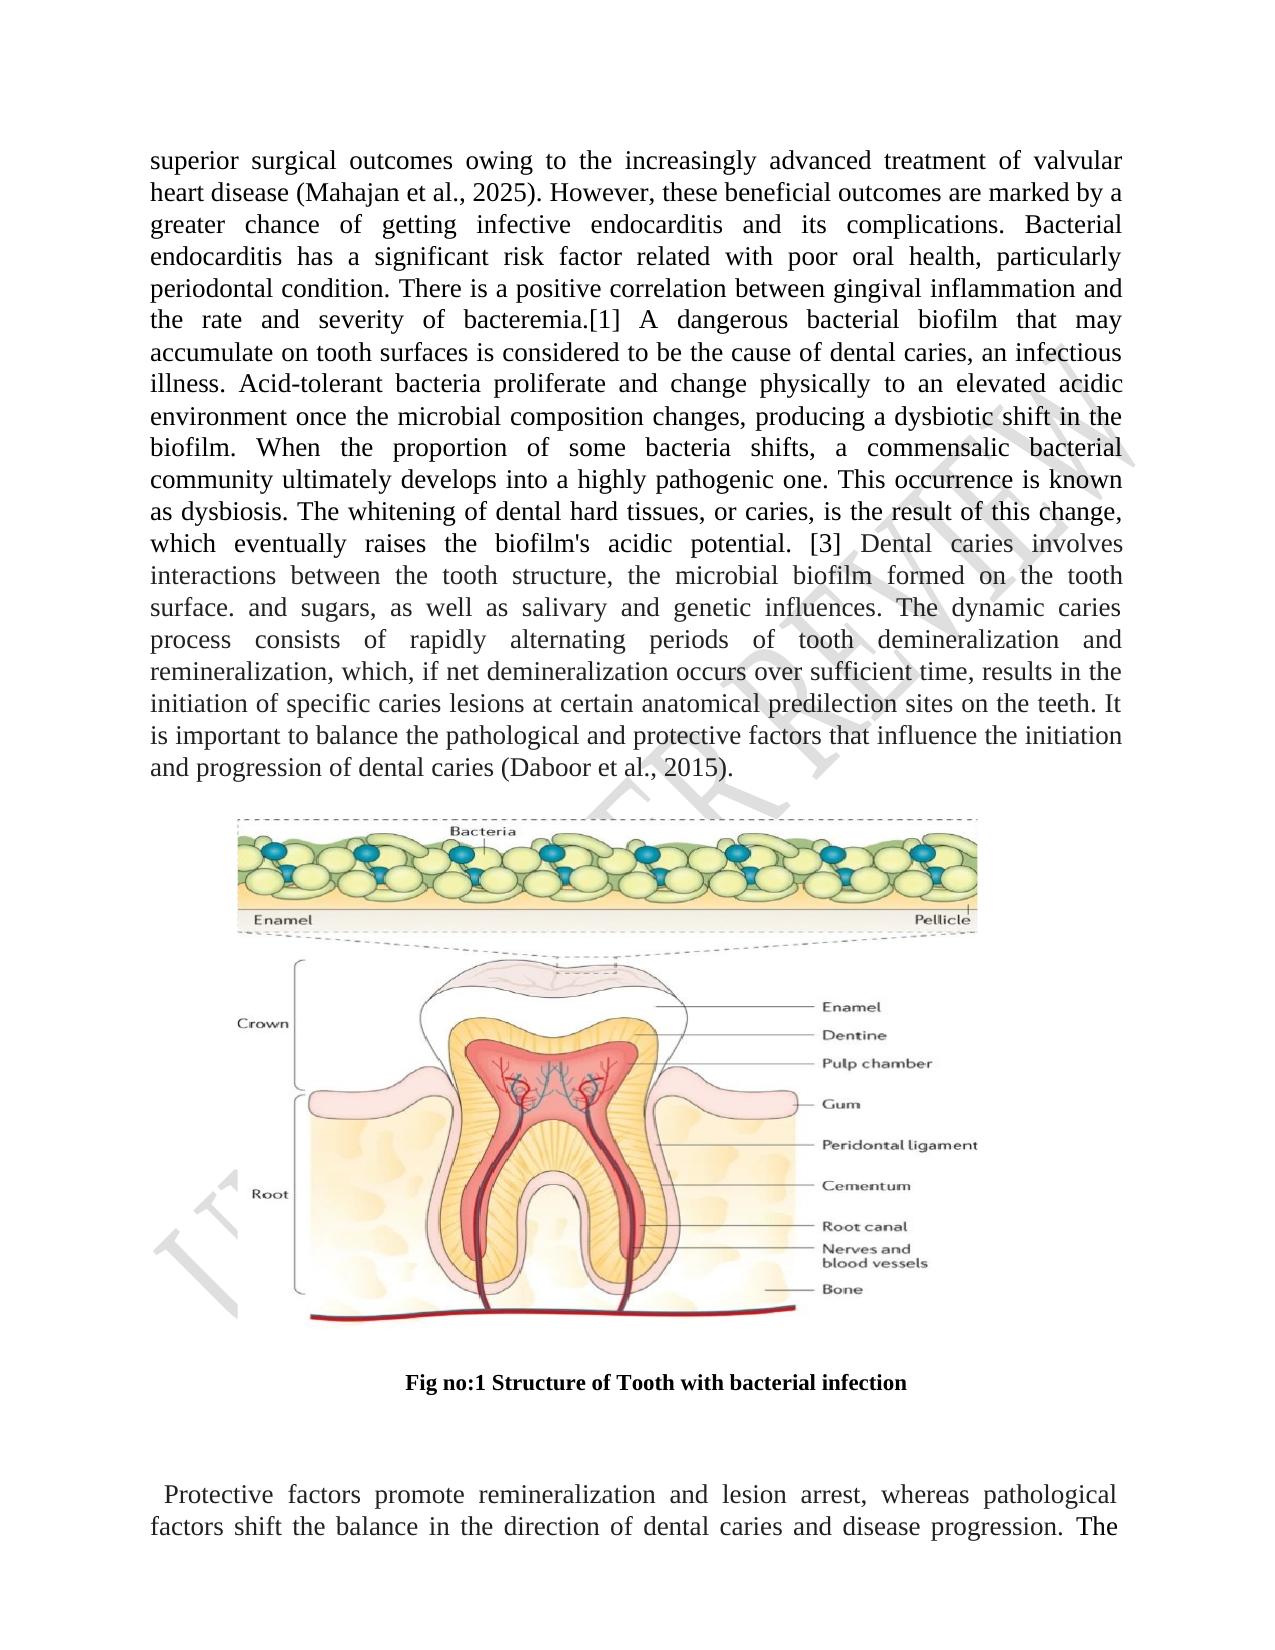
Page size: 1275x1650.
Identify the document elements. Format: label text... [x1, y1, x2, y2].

text Fig no:1 Structure of Tooth with bacterial infection [150, 1369, 1162, 1396]
picture [237, 819, 977, 1341]
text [150, 144, 1123, 782]
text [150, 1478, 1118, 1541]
